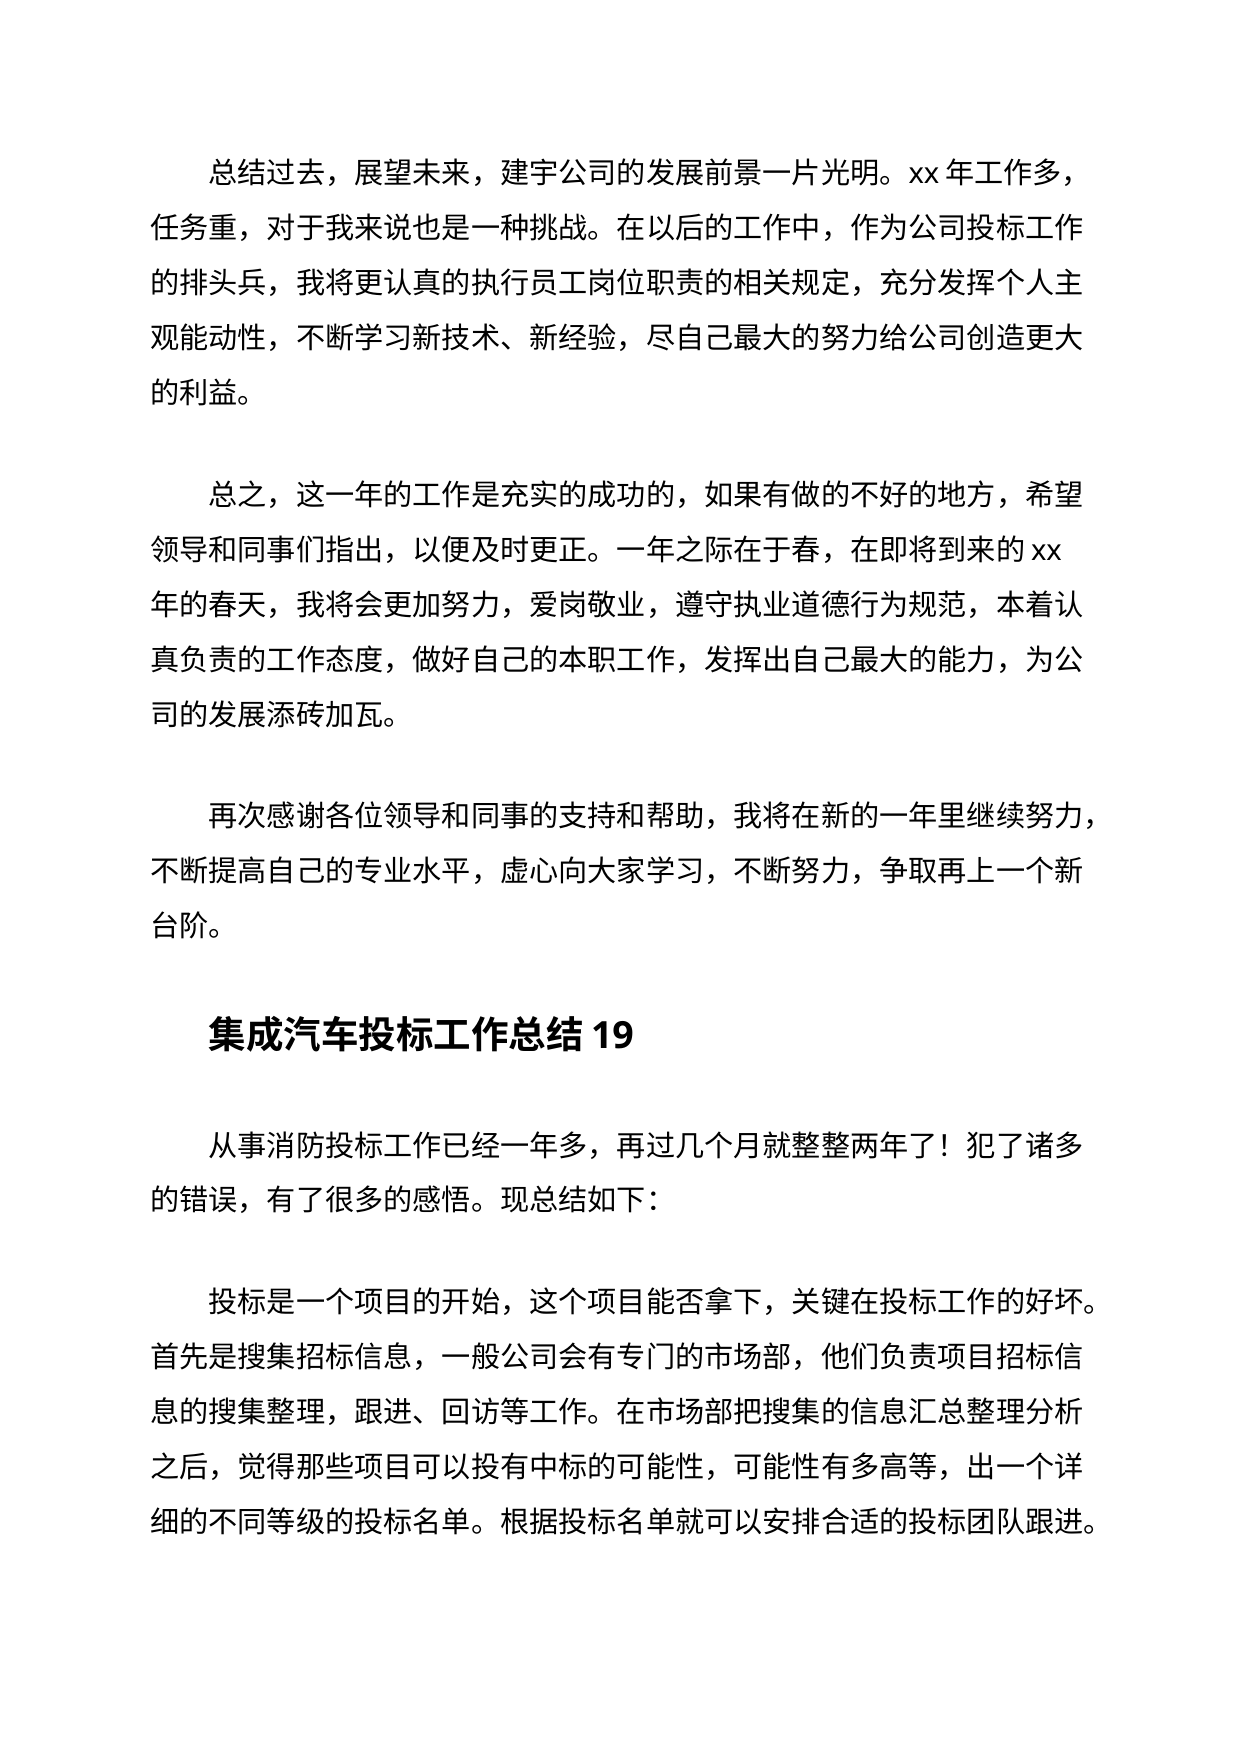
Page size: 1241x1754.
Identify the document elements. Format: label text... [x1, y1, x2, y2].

text 投标是一个项目的开始，这个项目能否拿下，关键在投标工作的好坏。首先是搜集招标信息，一般公司会有专门的市场部，他们负责项目招标信息的搜集整理，跟进、回访等工作。在市场部把搜集的信息汇总整理分析之后，觉得那些项目可以投有中标的可能性，可能性有多高等，出一个详细的不同等级的投标名单。根据投标名单就可以安排合适的投标团队跟进。 [150, 1279, 1090, 1541]
text 集成汽车投标工作总结19 [150, 1004, 1090, 1059]
text 从事消防投标工作已经一年多，再过几个月就整整两年了！犯了诸多的错误，有了很多的感悟。现总结如下： [150, 1122, 1090, 1219]
text 总结过去，展望未来，建宇公司的发展前景一片光明。xx年工作多，任务重，对于我来说也是一种挑战。在以后的工作中，作为公司投标工作的排头兵，我将更认真的执行员工岗位职责的相关规定，充分发挥个人主观能动性，不断学习新技术、新经验，尽自己最大的努力给公司创造更大的利益。 [150, 150, 1090, 412]
text 再次感谢各位领导和同事的支持和帮助，我将在新的一年里继续努力，不断提高自己的专业水平，虚心向大家学习，不断努力，争取再上一个新台阶。 [150, 793, 1090, 945]
text 总之，这一年的工作是充实的成功的，如果有做的不好的地方，希望领导和同事们指出，以便及时更正。一年之际在于春，在即将到来的xx年的春天，我将会更加努力，爱岗敬业，遵守执业道德行为规范，本着认真负责的工作态度，做好自己的本职工作，发挥出自己最大的能力，为公司的发展添砖加瓦。 [150, 471, 1090, 733]
